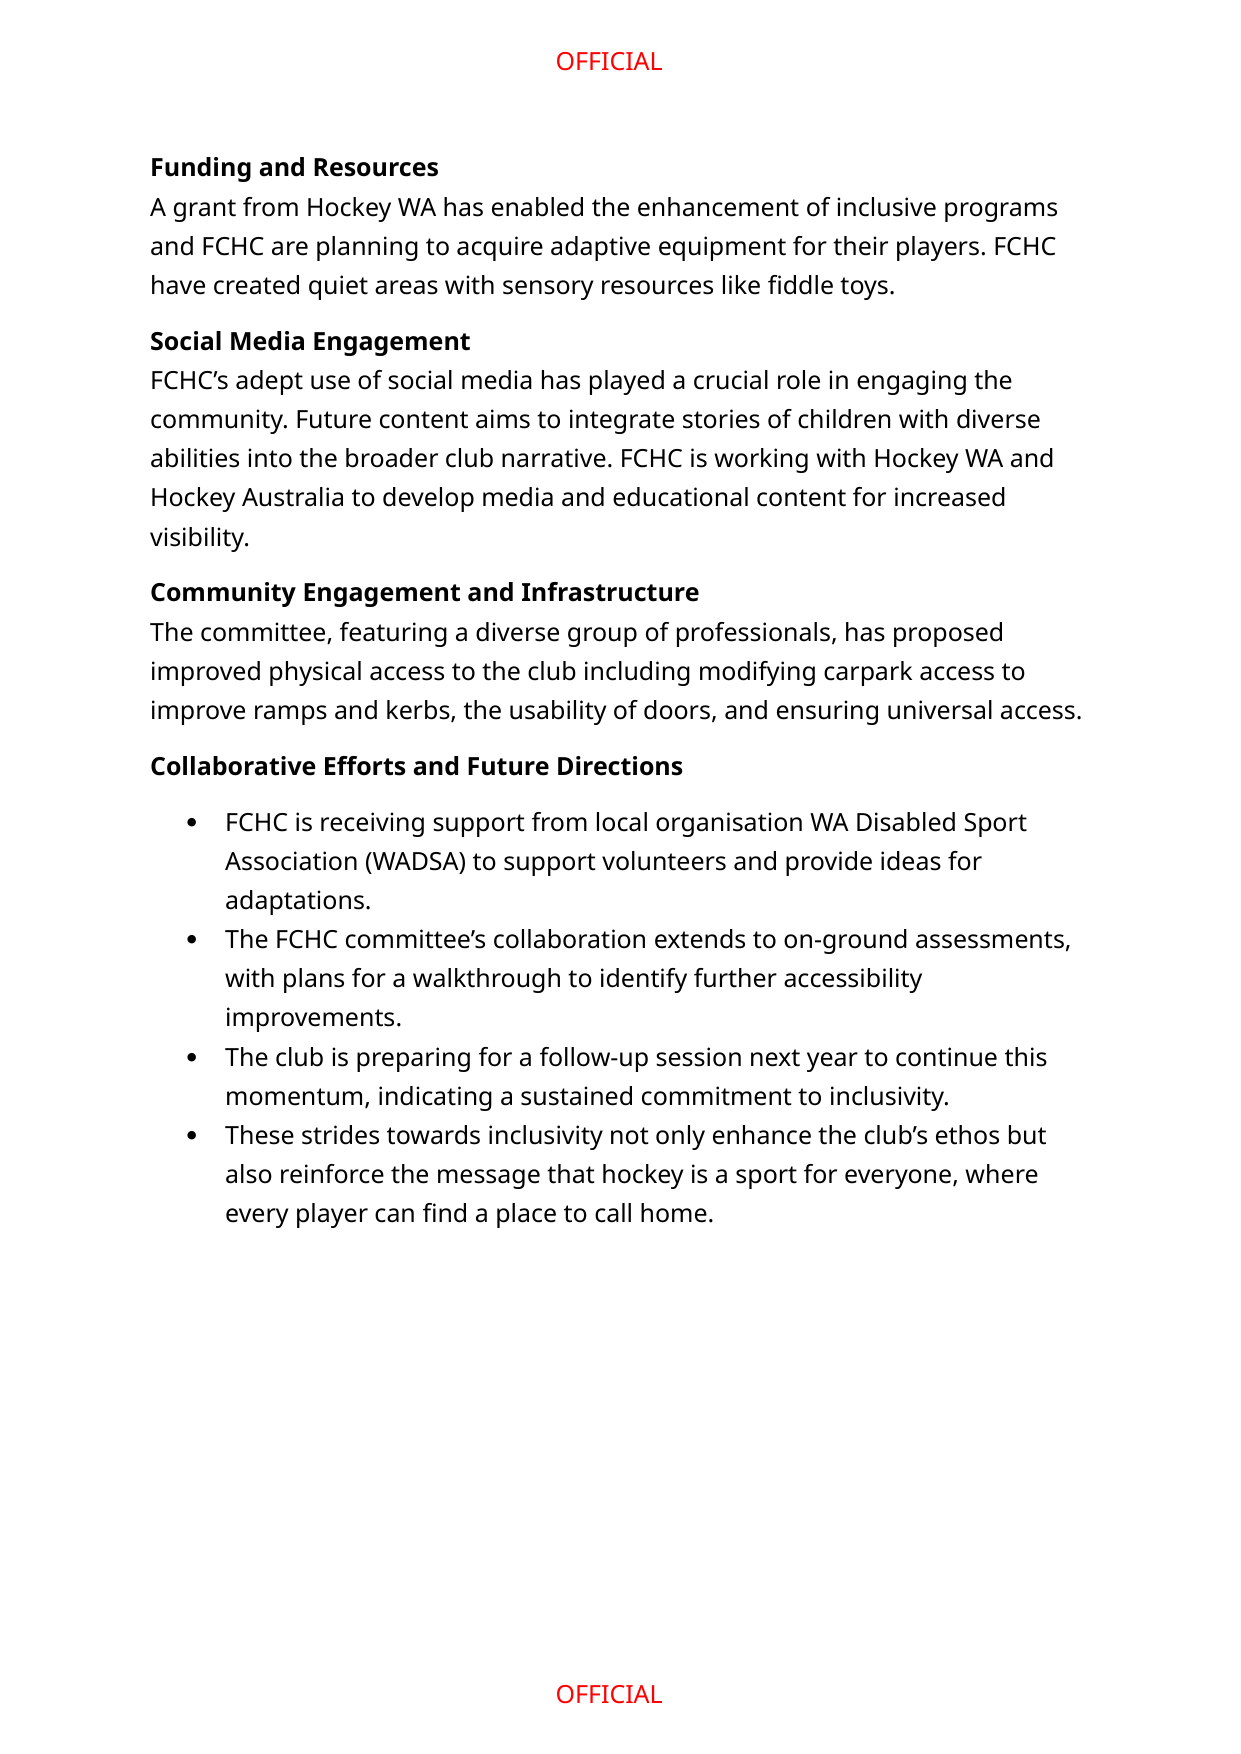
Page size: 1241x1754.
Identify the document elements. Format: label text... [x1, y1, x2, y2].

text Collaborative Efforts and Future Directions [150, 748, 1090, 782]
text Funding and Resources A grant from Hockey WA has enabled the enhancement of inclusive programs and FCHC are planning to acquire adaptive equipment for their players. FCHC have created quiet areas with sensory resources like fiddle toys. [150, 150, 1090, 302]
text Social Media Engagement FCHC’s adept use of social media has played a crucial role in engaging the community. Future content aims to integrate stories of children with diverse abilities into the broader club narrative. FCHC is working with Hockey WA and Hockey Australia to develop media and educational content for increased visibility. [150, 323, 1090, 553]
list FCHC is receiving support from local organisation WA Disabled Sport Association (WADSA) to support volunteers and provide ideas for adaptations. [187, 804, 1090, 917]
text Community Engagement and Infrastructure The committee, featuring a diverse group of professionals, has proposed improved physical access to the club including modifying carpark access to improve ramps and kerbs, the usability of doors, and ensuring universal access. [150, 575, 1090, 727]
list These strides towards inclusivity not only enhance the club’s ethos but also reinforce the message that hockey is a sport for everyone, where every player can find a place to call home. [187, 1117, 1090, 1230]
list The FCHC committee’s collaboration extends to on-ground assessments, with plans for a walkthrough to identify further accessibility improvements. [187, 922, 1090, 1034]
list The club is preparing for a follow-up session next year to continue this momentum, indicating a sustained commitment to inclusivity. [187, 1039, 1090, 1112]
